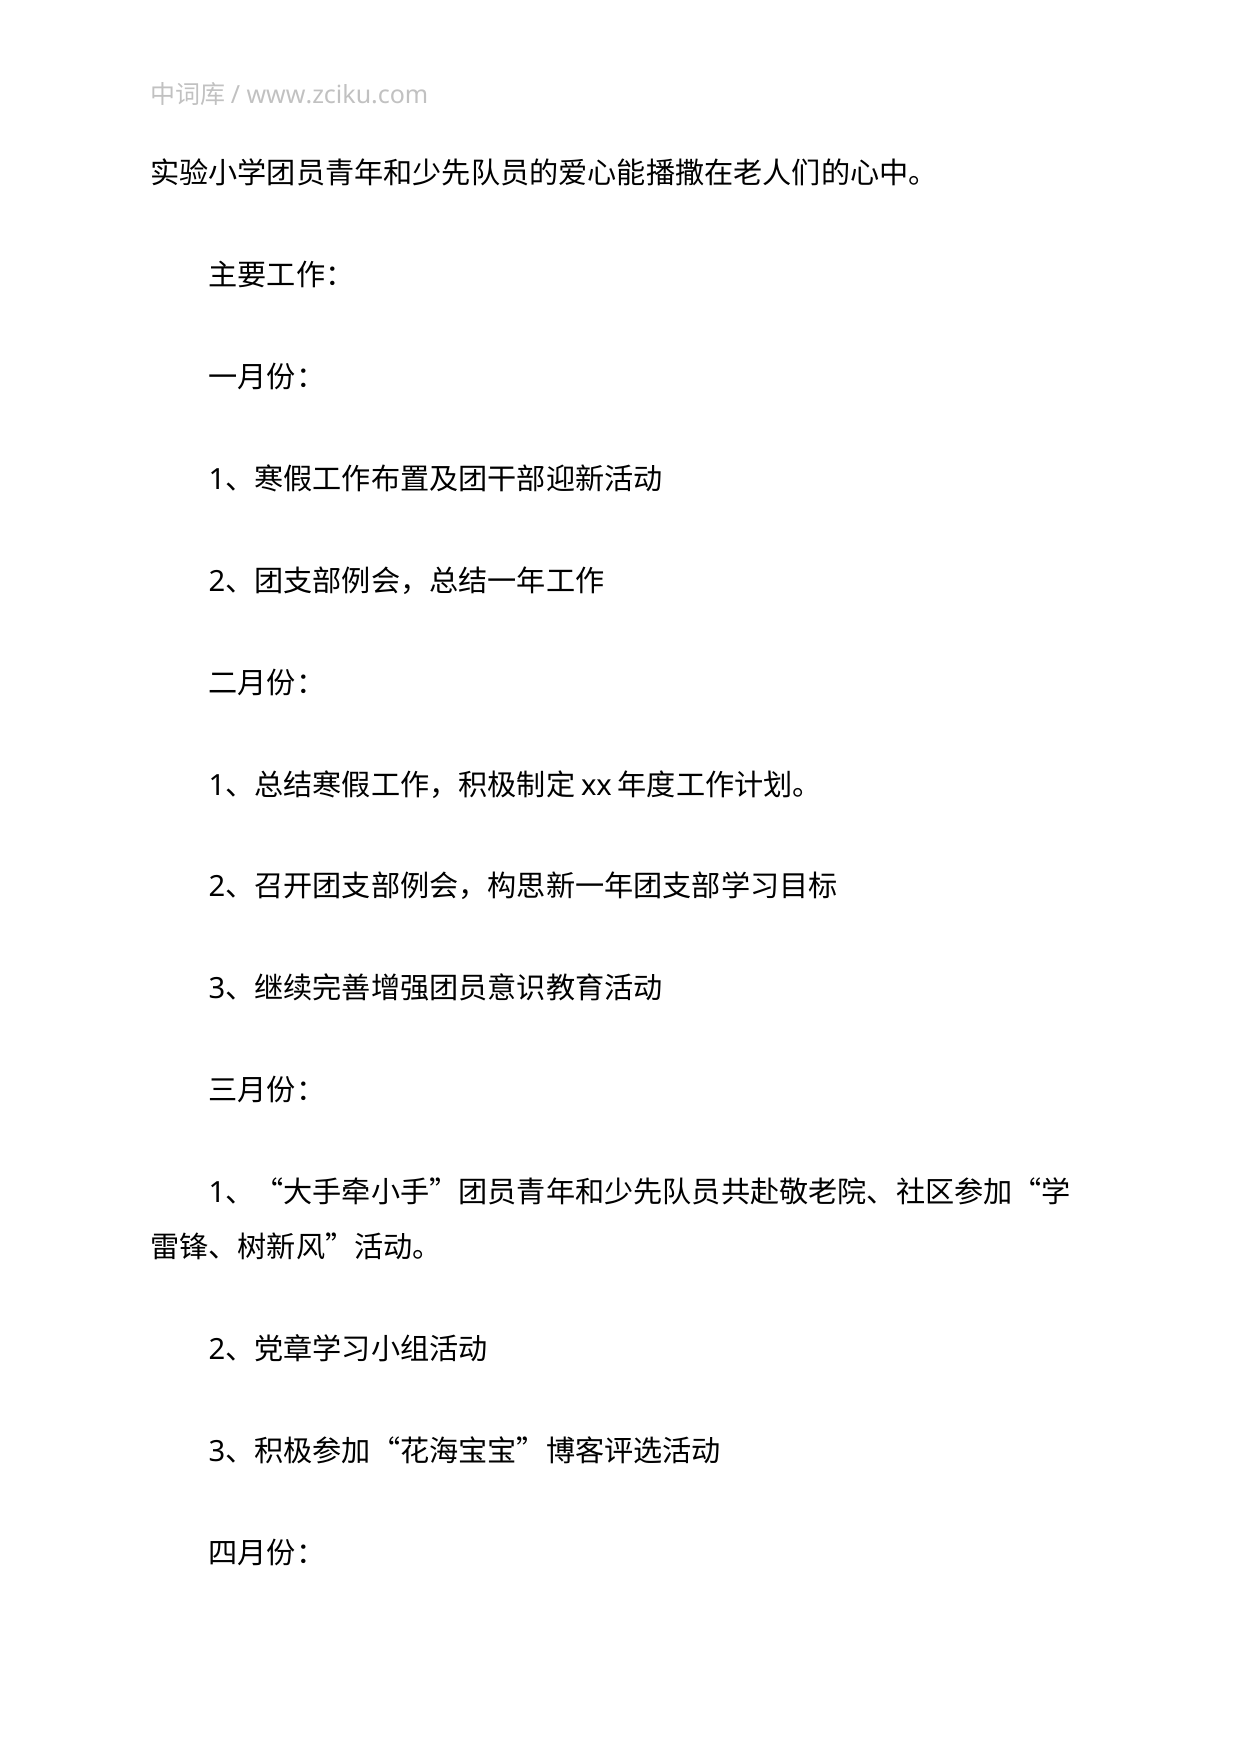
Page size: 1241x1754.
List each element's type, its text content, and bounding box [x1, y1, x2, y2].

text 2、团支部例会，总结一年工作 [150, 557, 1090, 600]
text 三月份： [150, 1067, 1090, 1109]
text 主要工作： [150, 252, 1090, 294]
text 3、继续完善增强团员意识教育活动 [150, 965, 1090, 1007]
text 2、党章学习小组活动 [150, 1326, 1090, 1368]
text 1、总结寒假工作，积极制定xx年度工作计划。 [150, 761, 1090, 803]
text 1、“大手牵小手”团员青年和少先队员共赴敬老院、社区参加“学雷锋、树新风”活动。 [150, 1169, 1090, 1266]
text 3、积极参加“花海宝宝”博客评选活动 [150, 1427, 1090, 1470]
text 二月份： [150, 659, 1090, 702]
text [150, 150, 1090, 192]
text 2、召开团支部例会，构思新一年团支部学习目标 [150, 863, 1090, 905]
text 四月份： [150, 1529, 1090, 1572]
text 1、寒假工作布置及团干部迎新活动 [150, 455, 1090, 498]
text 一月份： [150, 353, 1090, 396]
